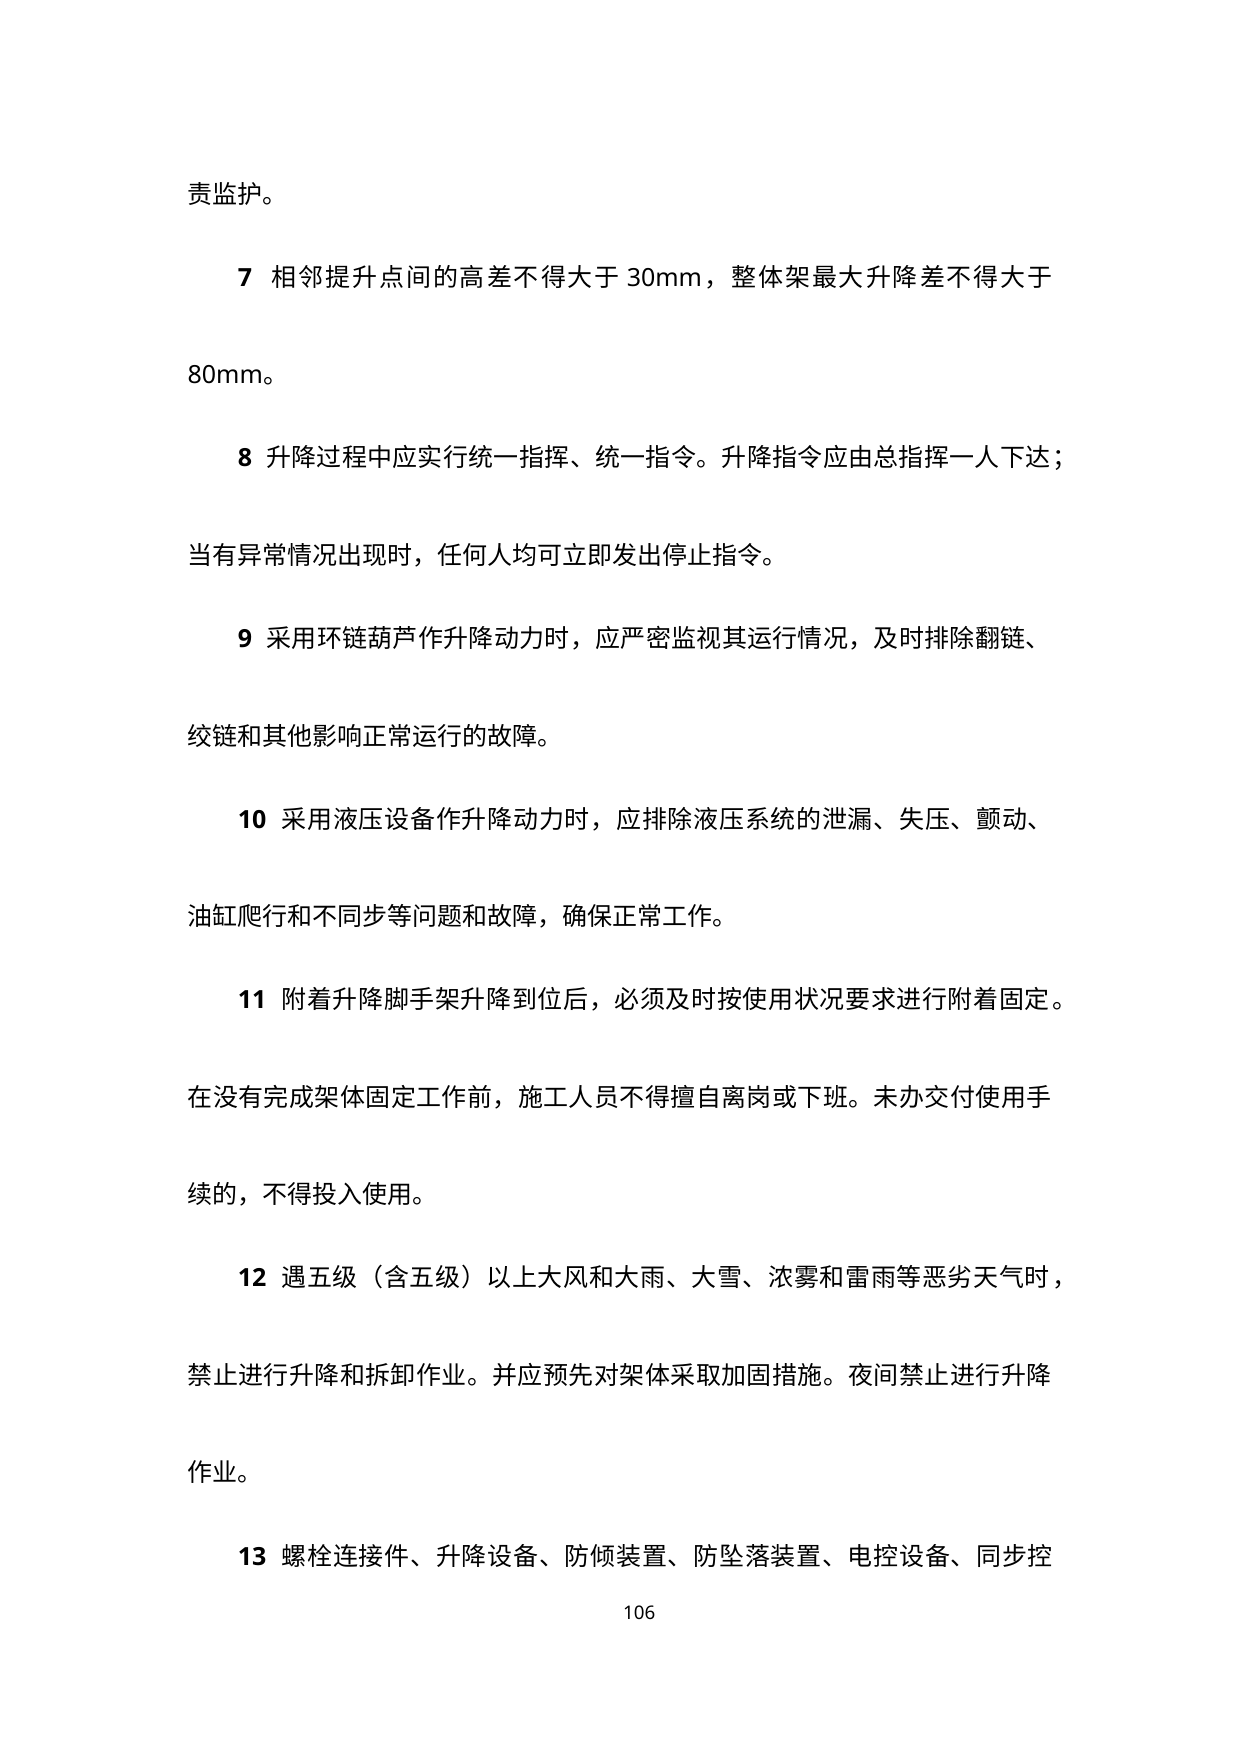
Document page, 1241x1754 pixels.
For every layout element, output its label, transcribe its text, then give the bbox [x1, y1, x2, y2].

text 11 附着升降脚手架升降到位后，必须及时按使用状况要求进行附着固定。在没有完成架体固定工作前，施工人员不得擅自离岗或下班。未办交付使用手续的，不得投入使用。 [187, 965, 1053, 1225]
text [187, 1522, 1053, 1587]
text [187, 160, 1053, 225]
text 9 采用环链葫芦作升降动力时，应严密监视其运行情况，及时排除翻链、绞链和其他影响正常运行的故障。 [187, 604, 1053, 767]
text 7 相邻提升点间的高差不得大于30mm，整体架最大升降差不得大于80mm。 [187, 243, 1053, 405]
text 12 遇五级（含五级）以上大风和大雨、大雪、浓雾和雷雨等恶劣天气时，禁止进行升降和拆卸作业。并应预先对架体采取加固措施。夜间禁止进行升降作业。 [187, 1243, 1053, 1503]
text 10 采用液压设备作升降动力时，应排除液压系统的泄漏、失压、颤动、油缸爬行和不同步等问题和故障，确保正常工作。 [187, 785, 1053, 947]
text 8 升降过程中应实行统一指挥、统一指令。升降指令应由总指挥一人下达；当有异常情况出现时，任何人均可立即发出停止指令。 [187, 423, 1053, 586]
